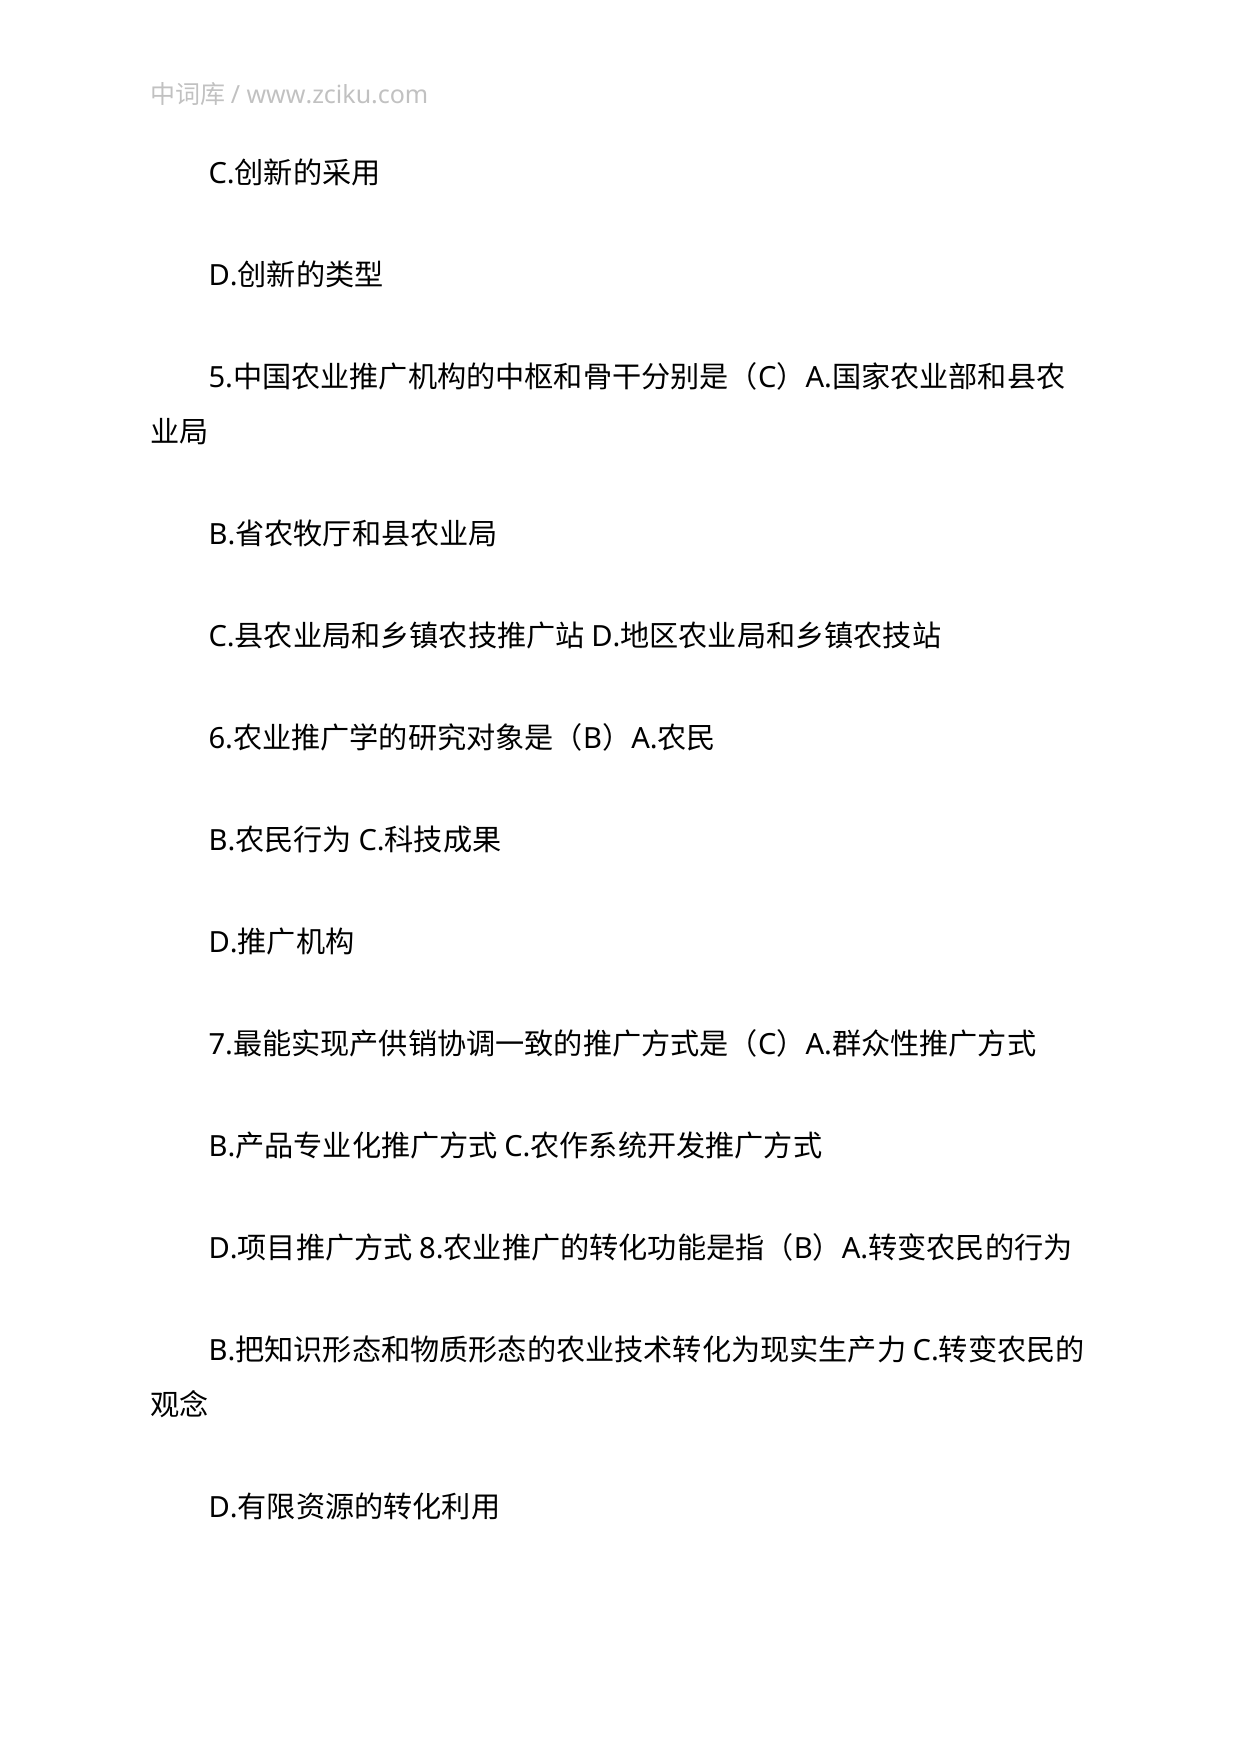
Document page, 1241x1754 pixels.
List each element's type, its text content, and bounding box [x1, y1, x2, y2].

text C.创新的采用 [150, 150, 1090, 192]
text B.产品专业化推广方式 C.农作系统开发推广方式 [150, 1123, 1090, 1165]
text D.推广机构 [150, 919, 1090, 961]
text 5.中国农业推广机构的中枢和骨干分别是（C）A.国家农业部和县农业局 [150, 354, 1090, 451]
text B.把知识形态和物质形态的农业技术转化为现实生产力 C.转变农民的观念 [150, 1327, 1090, 1424]
text D.创新的类型 [150, 252, 1090, 294]
text D.有限资源的转化利用 [150, 1483, 1090, 1526]
text C.县农业局和乡镇农技推广站 D.地区农业局和乡镇农技站 [150, 613, 1090, 655]
text 7.最能实现产供销协调一致的推广方式是（C）A.群众性推广方式 [150, 1021, 1090, 1063]
text 6.农业推广学的研究对象是（B）A.农民 [150, 715, 1090, 757]
text D.项目推广方式 8.农业推广的转化功能是指（B）A.转变农民的行为 [150, 1224, 1090, 1267]
text B.省农牧厅和县农业局 [150, 511, 1090, 553]
text B.农民行为 C.科技成果 [150, 817, 1090, 859]
